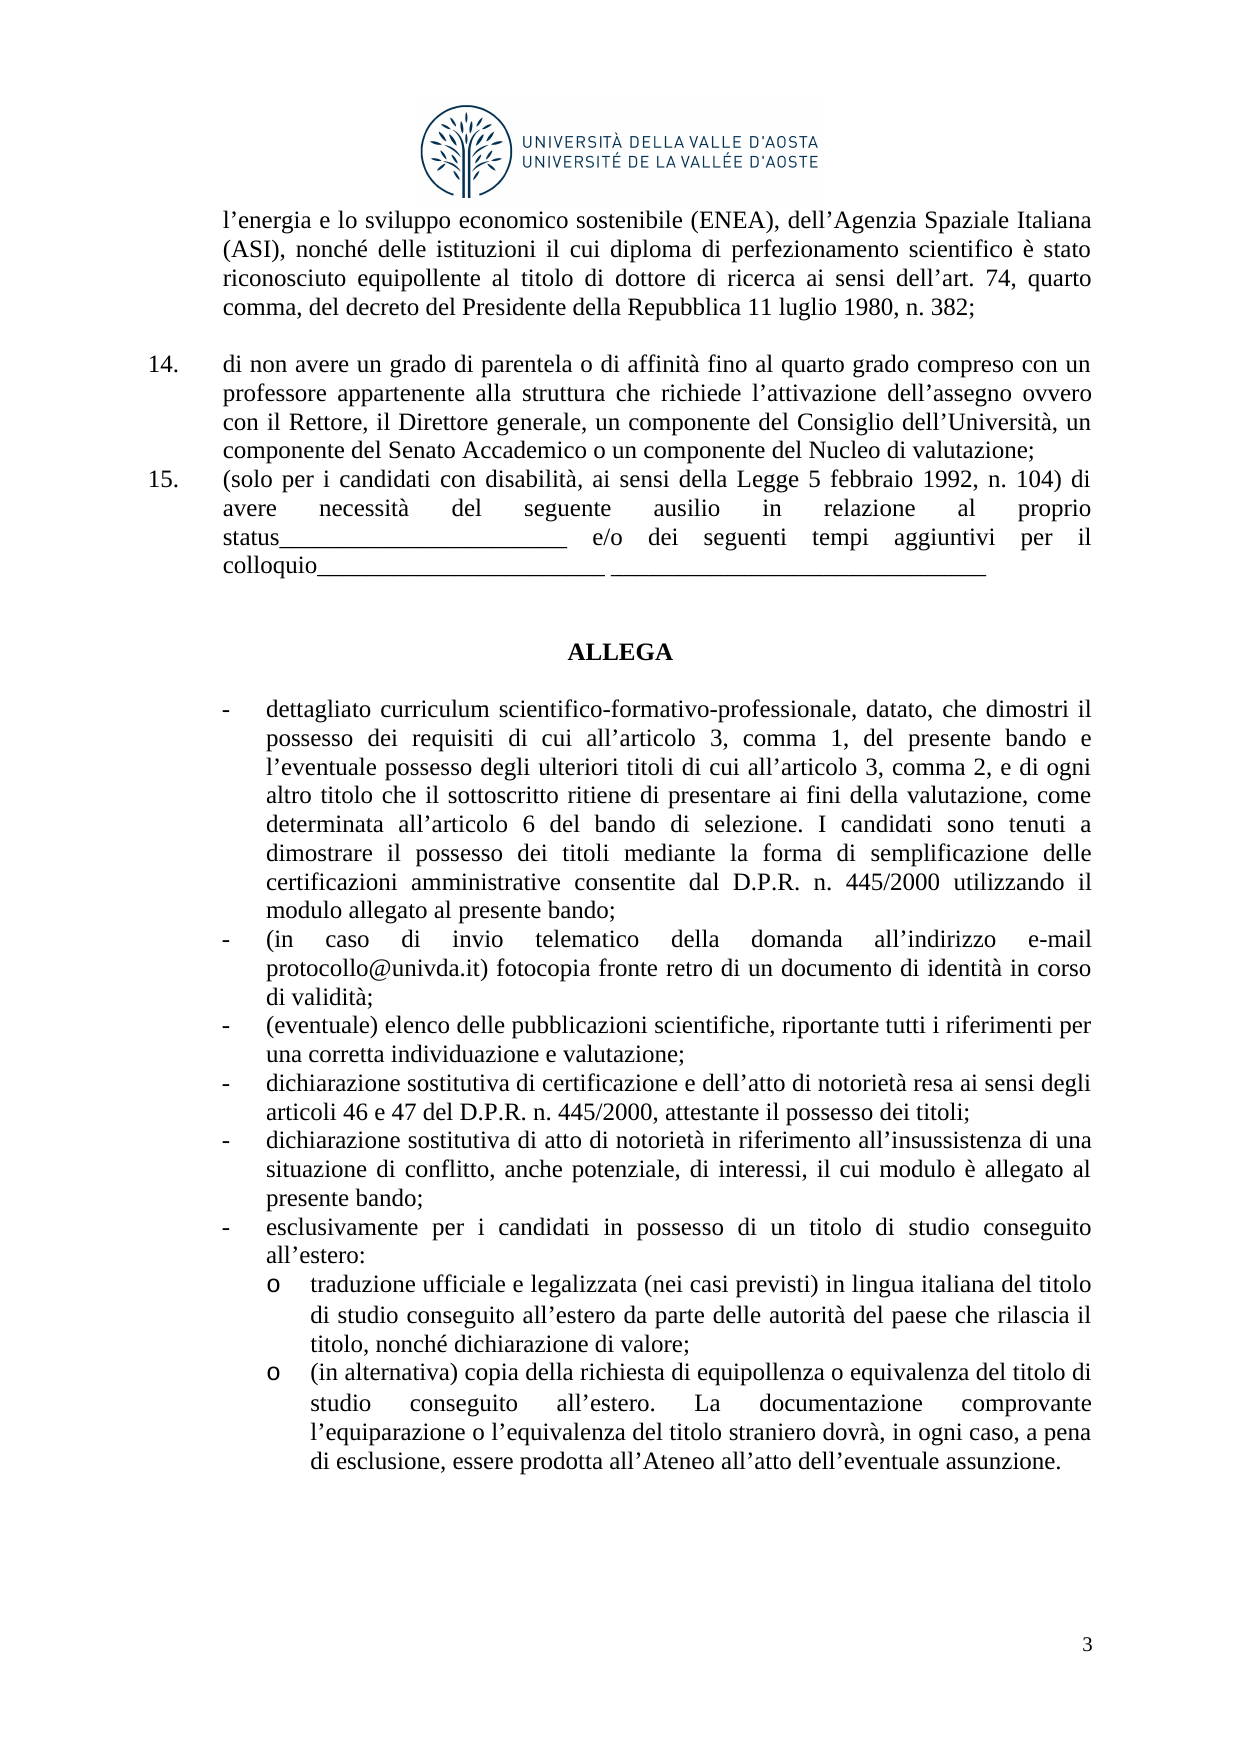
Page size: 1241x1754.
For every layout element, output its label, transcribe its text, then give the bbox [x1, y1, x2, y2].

list dichiarazione sostitutiva di atto di notorietà in riferimento all’insussistenza di una situazione di conflitto, anche potenziale, di interessi, il cui modulo è allegato al presente bando; [222, 1125, 1092, 1212]
list esclusivamente per i candidati in possesso di un titolo di studio conseguito all’estero: [222, 1212, 1092, 1269]
list (in alternativa) copia della richiesta di equipollenza o equivalenza del titolo di studio conseguito all’estero. La documentazione comprovante l’equiparazione o l’equivalenza del titolo straniero dovrà, in ogni caso, a pena di esclusione, essere prodotta all’Ateneo all’atto dell’eventuale assunzione. [266, 1357, 1092, 1474]
list (eventuale) elenco delle pubblicazioni scientifiche, riportante tutti i riferimenti per una corretta individuazione e valutazione; [222, 1010, 1092, 1068]
text ALLEGA [148, 637, 1092, 665]
picture [416, 97, 824, 206]
list (solo per i candidati con disabilità, ai sensi della Legge 5 febbraio 1992, n. 104) di avere necessità del seguente ausilio in relazione al proprio status_______________________ e/o dei seguenti tempi aggiuntivi per il colloquio_______________________ ______________________________ [148, 464, 1092, 579]
list traduzione ufficiale e legalizzata (nei casi previsti) in lingua italiana del titolo di studio conseguito all’estero da parte delle autorità del paese che rilascia il titolo, nonché dichiarazione di valore; [266, 1269, 1092, 1357]
list dichiarazione sostitutiva di certificazione e dell’atto di notorietà resa ai sensi degli articoli 46 e 47 del D.P.R. n. 445/2000, attestante il possesso dei titoli; [222, 1068, 1092, 1125]
list di non avere un grado di parentela o di affinità fino al quarto grado compreso con un professore appartenente alla struttura che richiede l’attivazione dell’assegno ovvero con il Rettore, il Direttore generale, un componente del Consiglio dell’Università, un componente del Senato Accademico o un componente del Nucleo di valutazione; [148, 349, 1092, 464]
list dettagliato curriculum scientifico-formativo-professionale, datato, che dimostri il possesso dei requisiti di cui all’articolo 3, comma 1, del presente bando e l’eventuale possesso degli ulteriori titoli di cui all’articolo 3, comma 2, e di ogni altro titolo che il sottoscritto ritiene di presentare ai fini della valutazione, come determinata all’articolo 6 del bando di selezione. I candidati sono tenuti a dimostrare il possesso dei titoli mediante la forma di semplificazione delle certificazioni amministrative consentite dal D.P.R. n. 445/2000 utilizzando il modulo allegato al presente bando; [222, 694, 1092, 924]
list (in caso di invio telematico della domanda all’indirizzo e-mail protocollo@univda.it) fotocopia fronte retro di un documento di identità in corso di validità; [222, 924, 1092, 1010]
